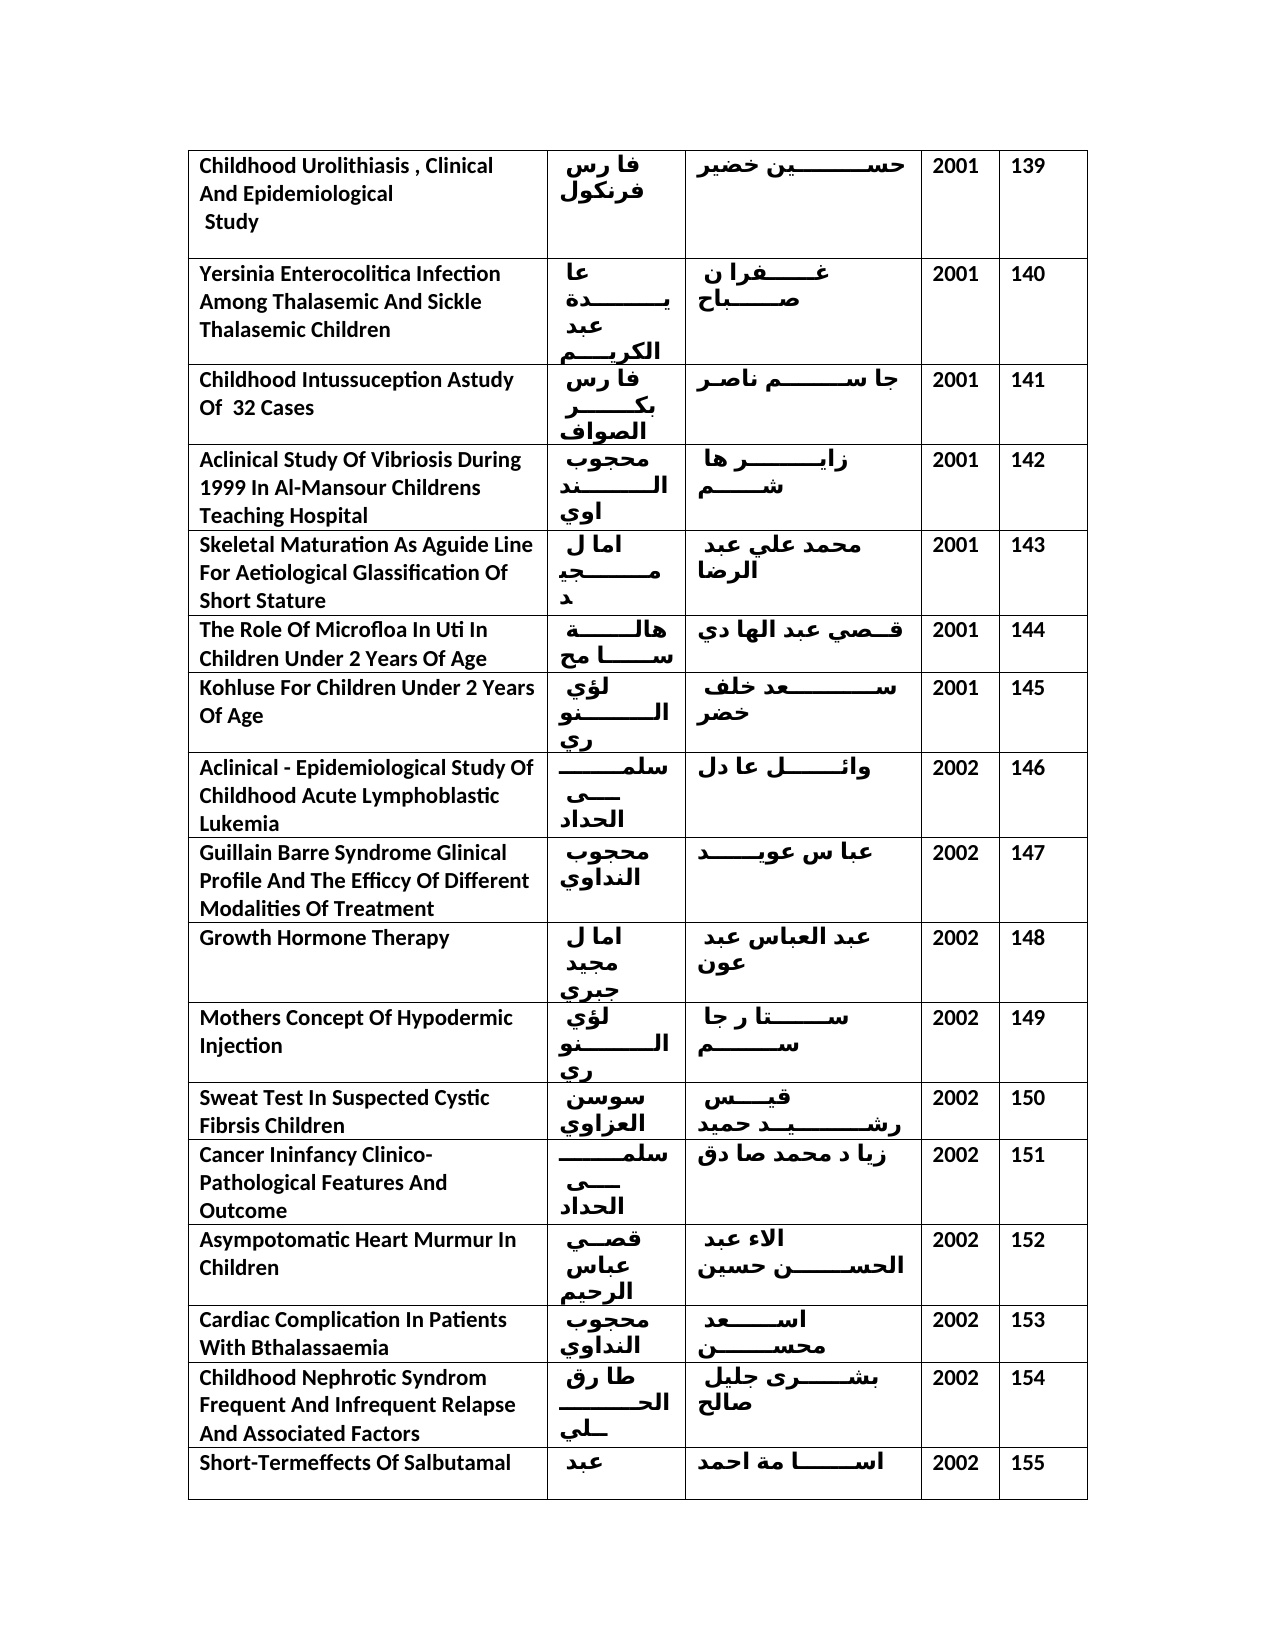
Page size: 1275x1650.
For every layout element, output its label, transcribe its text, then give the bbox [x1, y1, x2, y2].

table_cell الاء عبد الحســـــــن حسين [686, 1225, 921, 1304]
table_cell اســـــــا مة احمد [686, 1448, 921, 1499]
table_cell قصــي عباس الرحيم [548, 1225, 685, 1304]
table_cell 2002 [922, 1306, 999, 1362]
table_cell 144 [1000, 616, 1087, 672]
table_cell غــــــفرا ن صــــــباح [686, 259, 921, 364]
table_cell عبد العباس عبد عون [686, 923, 921, 1002]
table_cell 2001 [922, 531, 999, 614]
table_cell Childhood Urolithiasis , Clinical And Epidemiological Study [189, 151, 547, 258]
table_cell 2002 [922, 1003, 999, 1082]
table_cell Mothers Concept Of Hypodermic Injection [189, 1003, 547, 1082]
table_cell زيا د محمد صا دق [686, 1140, 921, 1224]
table_cell قيــــس رشـــــــــيــد حميد [686, 1083, 921, 1139]
table_cell 154 [1000, 1363, 1087, 1447]
table_cell اما ل مــــــــجيد [548, 531, 685, 614]
table_cell عبد الغـنـي الراوي [548, 1448, 685, 1499]
table_cell هالـــــــة ســــــا مح [548, 616, 685, 672]
table_cell Cardiac Complication In Patients With Bthalassaemia [189, 1306, 547, 1362]
table_cell 140 [1000, 259, 1087, 364]
table_cell Growth Hormone Therapy [189, 923, 547, 1002]
table_cell 2002 [922, 1448, 999, 1499]
table_cell عا يـــــــــدة عبد الكريــــم [548, 259, 685, 364]
table_cell 146 [1000, 753, 1087, 837]
table_cell 155 [1000, 1448, 1087, 1499]
table_cell 151 [1000, 1140, 1087, 1224]
table_cell Asympotomatic Heart Murmur In Children [189, 1225, 547, 1304]
table_cell The Role Of Microfloa In Uti In Children Under 2 Years Of Age [189, 616, 547, 672]
table_cell لؤي الـــــــــنوري [548, 673, 685, 752]
table_cell زايـــــــــر ها شــــــم [686, 445, 921, 529]
table_cell 2001 [922, 151, 999, 258]
table_cell 149 [1000, 1003, 1087, 1082]
table_cell سلمــــــــــــى الحداد [548, 1140, 685, 1224]
table_cell لؤي الـــــــــنوري [548, 1003, 685, 1082]
table_cell Childhood Intussuception Astudy Of 32 Cases [189, 365, 547, 444]
table_cell عبا س عويــــــد [686, 838, 921, 922]
table_cell 139 [1000, 151, 1087, 258]
table_cell سلمــــــــــــى الحداد [548, 753, 685, 837]
table_cell 2002 [922, 1363, 999, 1447]
table_cell Aclinical - Epidemiological Study Of Childhood Acute Lymphoblastic Lukemia [189, 753, 547, 837]
table_cell محجوب النداوي [548, 1306, 685, 1362]
table_cell 2001 [922, 616, 999, 672]
table_cell 150 [1000, 1083, 1087, 1139]
table_cell اما ل مجيد جبري [548, 923, 685, 1002]
table_cell ســـــــتا ر جا ســــــــم [686, 1003, 921, 1082]
table_cell اســــــعد محســـــــن [686, 1306, 921, 1362]
table_cell 2001 [922, 673, 999, 752]
table_cell 2002 [922, 1140, 999, 1224]
table_cell 2002 [922, 838, 999, 922]
table_cell 145 [1000, 673, 1087, 752]
table_cell Aclinical Study Of Vibriosis During 1999 In Al-Mansour Childrens Teaching Hospital [189, 445, 547, 529]
table_cell 2001 [922, 259, 999, 364]
table_cell محمد علي عبد الرضا [686, 531, 921, 614]
table_cell 2002 [922, 1083, 999, 1139]
table_cell Cancer Ininfancy Clinico-Pathological Features And Outcome [189, 1140, 547, 1224]
table_cell محجوب النداوي [548, 838, 685, 922]
table_cell 2002 [922, 753, 999, 837]
table_cell 2001 [922, 365, 999, 444]
table_cell 153 [1000, 1306, 1087, 1362]
table_cell فا رس بكـــــــر الصواف [548, 365, 685, 444]
table_cell 152 [1000, 1225, 1087, 1304]
table_cell محجوب الـــــــــنداوي [548, 445, 685, 529]
table_cell Guillain Barre Syndrome Glinical Profile And The Efficcy Of Different Modalities Of Treatment [189, 838, 547, 922]
table_cell ســـــــــــعد خلف خضر [686, 673, 921, 752]
table_cell فا رس فرنكول [548, 151, 685, 258]
table_cell حســـــــــين خضير [686, 151, 921, 258]
table_cell Yersinia Enterocolitica Infection Among Thalasemic And Sickle Thalasemic Children [189, 259, 547, 364]
table_cell 2002 [922, 1225, 999, 1304]
table_cell Childhood Nephrotic Syndrom Frequent And Infrequent Relapse And Associated Factors [189, 1363, 547, 1447]
table_cell قــصي عبد الها دي [686, 616, 921, 672]
table_cell 2001 [922, 445, 999, 529]
table_cell 143 [1000, 531, 1087, 614]
table_cell طا رق الحــــــــــــلي [548, 1363, 685, 1447]
table_cell 142 [1000, 445, 1087, 529]
table_cell جا ســــــــم ناصـر [686, 365, 921, 444]
table_cell بشــــــرى جليل صالح [686, 1363, 921, 1447]
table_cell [189, 1448, 547, 1499]
table_cell 147 [1000, 838, 1087, 922]
table_cell Kohluse For Children Under 2 Years Of Age [189, 673, 547, 752]
table_cell سوسن العزاوي [548, 1083, 685, 1139]
table_cell Skeletal Maturation As Aguide Line For Aetiological Glassification Of Short Stature [189, 531, 547, 614]
table_cell 141 [1000, 365, 1087, 444]
table_cell 148 [1000, 923, 1087, 1002]
table_cell Sweat Test In Suspected Cystic Fibrsis Children [189, 1083, 547, 1139]
table_cell 2002 [922, 923, 999, 1002]
table_cell وائـــــــل عا دل [686, 753, 921, 837]
